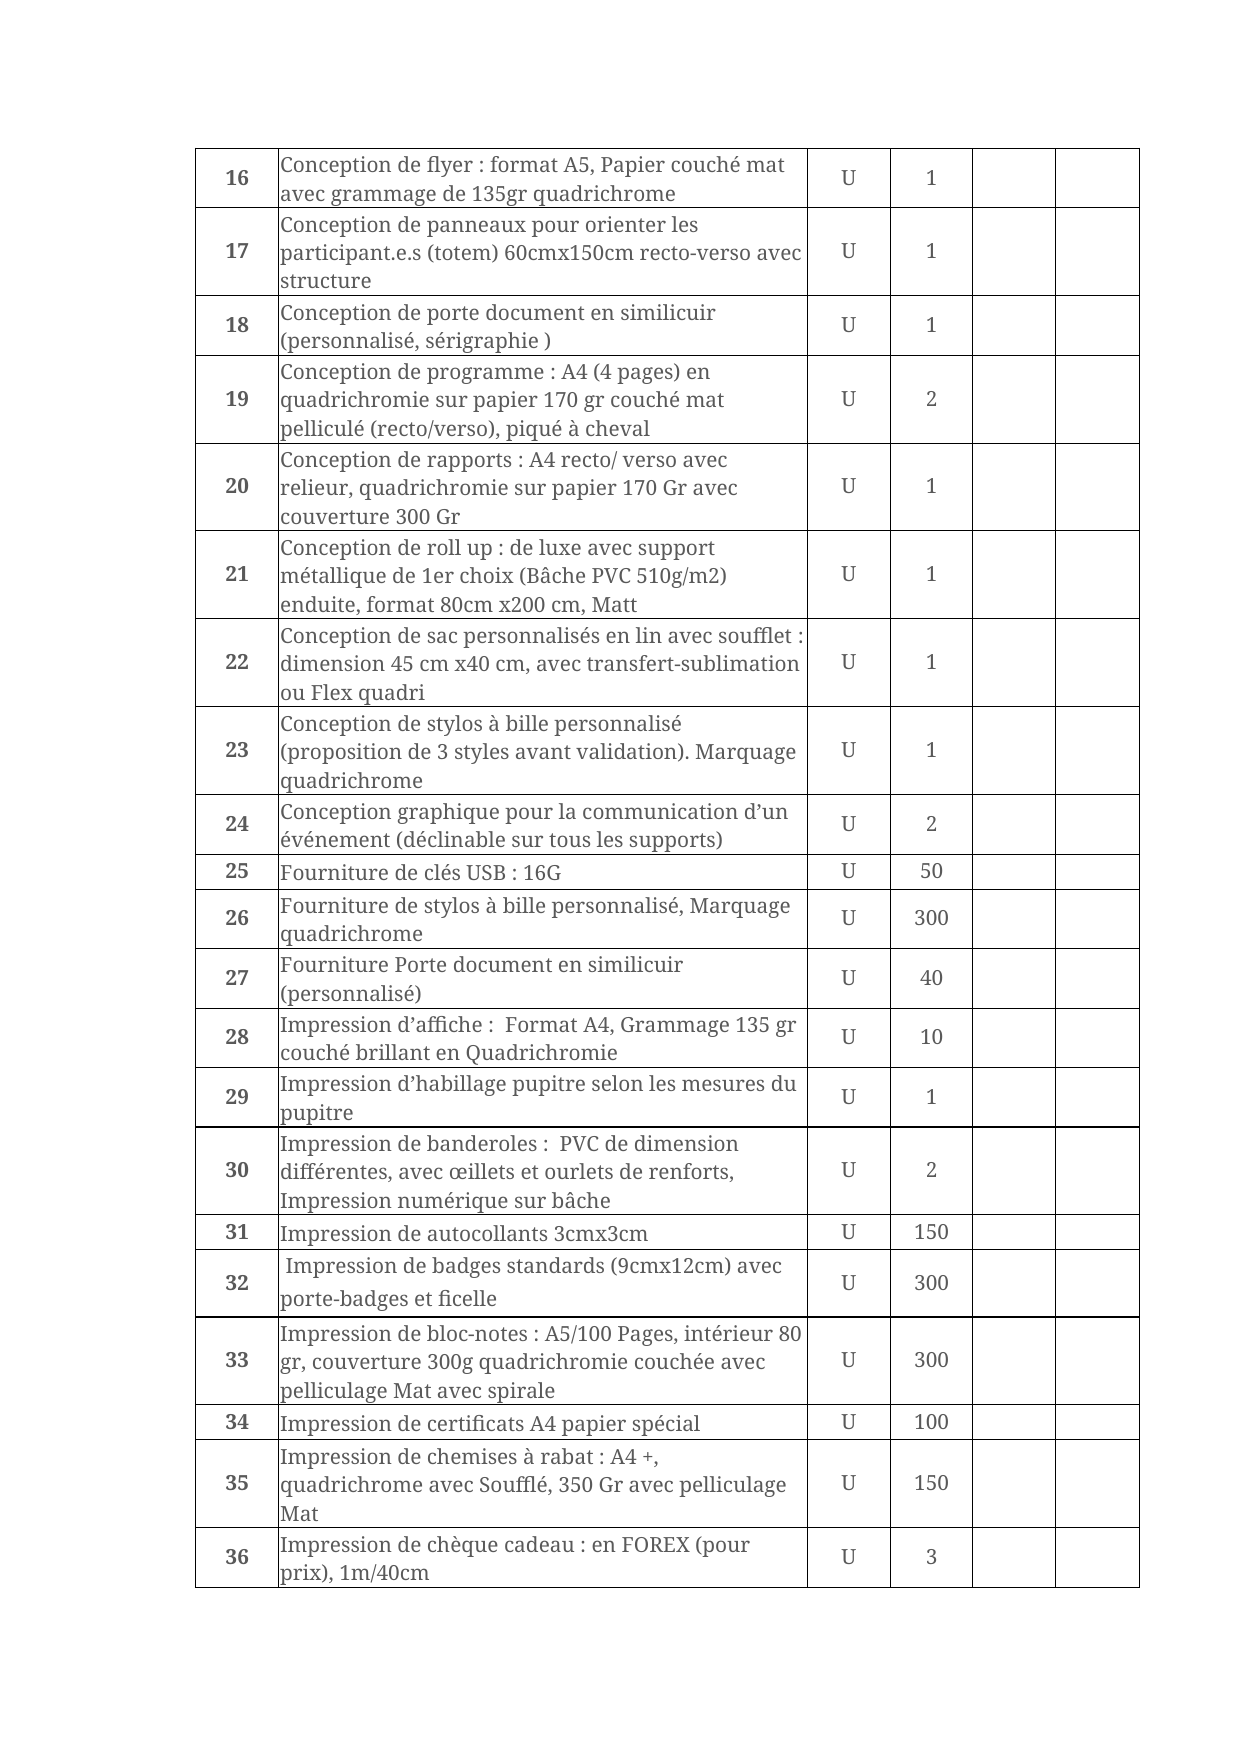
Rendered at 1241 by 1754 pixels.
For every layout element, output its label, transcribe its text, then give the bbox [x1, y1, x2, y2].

table_cell 21 [196, 531, 278, 618]
table_cell [973, 1215, 1055, 1249]
table_cell Impression de badges standards (9cmx12cm) avec porte-badges et ficelle [279, 1250, 807, 1316]
table_cell [1056, 1009, 1139, 1067]
table_cell Impression d’habillage pupitre selon les mesures du pupitre [279, 1068, 807, 1126]
table_cell [973, 149, 1055, 207]
table_cell [973, 795, 1055, 854]
table_cell 2 [891, 356, 972, 442]
table_cell [1056, 795, 1139, 854]
table_cell [973, 1250, 1055, 1316]
table_cell 34 [196, 1405, 278, 1439]
table_cell [1056, 949, 1139, 1007]
table_cell Fourniture de stylos à bille personnalisé, Marquage quadrichrome [279, 890, 807, 948]
table_cell 29 [196, 1068, 278, 1126]
table_cell Impression d’affiche : Format A4, Grammage 135 gr couché brillant en Quadrichromie [279, 1009, 807, 1067]
table_cell 50 [891, 855, 972, 888]
table_cell [973, 208, 1055, 295]
table_cell [973, 949, 1055, 1007]
table_cell Impression de banderoles : PVC de dimension différentes, avec œillets et ourlets de renforts, Impression numérique sur bâche [279, 1128, 807, 1214]
table_cell [1056, 890, 1139, 948]
table_cell 20 [196, 444, 278, 530]
table_cell Impression de bloc-notes : A5/100 Pages, intérieur 80 gr, couverture 300g quadrichromie couchée avec pelliculage Mat avec spirale [279, 1318, 807, 1404]
table_cell 18 [196, 296, 278, 354]
table_cell [973, 1068, 1055, 1126]
table_cell Impression de autocollants 3cmx3cm [279, 1215, 807, 1249]
table_cell U [808, 619, 890, 706]
table_cell U [808, 296, 890, 354]
table_cell 25 [196, 855, 278, 888]
table_cell 300 [891, 890, 972, 948]
table_cell 35 [196, 1440, 278, 1527]
table_cell 2 [891, 795, 972, 854]
table_cell 27 [196, 949, 278, 1007]
table_cell Conception de programme : A4 (4 pages) en quadrichromie sur papier 170 gr couché mat pelliculé (recto/verso), piqué à cheval [279, 356, 807, 442]
table_cell [973, 1440, 1055, 1527]
table_cell 36 [196, 1528, 278, 1587]
table_cell [973, 356, 1055, 442]
table_cell 1 [891, 149, 972, 207]
table_cell U [808, 1318, 890, 1404]
table_cell 26 [196, 890, 278, 948]
table_cell 16 [196, 149, 278, 207]
table_cell U [808, 949, 890, 1007]
table_cell 30 [196, 1128, 278, 1214]
table_cell 300 [891, 1250, 972, 1316]
table_cell 150 [891, 1440, 972, 1527]
table_cell 1 [891, 707, 972, 794]
table_cell [1056, 1405, 1139, 1439]
table_cell [1056, 1318, 1139, 1404]
table_cell 33 [196, 1318, 278, 1404]
table_cell U [808, 1068, 890, 1126]
table_cell Conception de sac personnalisés en lin avec soufflet : dimension 45 cm x40 cm, avec transfert-sublimation ou Flex quadri [279, 619, 807, 706]
table_cell [973, 855, 1055, 888]
table_cell 1 [891, 444, 972, 530]
table_cell U [808, 1528, 890, 1587]
table_cell 28 [196, 1009, 278, 1067]
table_cell [1056, 707, 1139, 794]
table_cell [973, 1128, 1055, 1214]
table_cell U [808, 208, 890, 295]
table_cell [973, 531, 1055, 618]
table_cell 10 [891, 1009, 972, 1067]
table_cell [973, 1528, 1055, 1587]
table_cell [1056, 1068, 1139, 1126]
table_cell 19 [196, 356, 278, 442]
table_cell [1056, 296, 1139, 354]
table_cell 22 [196, 619, 278, 706]
table_cell Conception de roll up : de luxe avec support métallique de 1er choix (Bâche PVC 510g/m2) enduite, format 80cm x200 cm, Matt [279, 531, 807, 618]
table_cell [1056, 1528, 1139, 1587]
table_cell 17 [196, 208, 278, 295]
table_cell U [808, 149, 890, 207]
table_cell [1056, 531, 1139, 618]
table_cell [1056, 208, 1139, 295]
table_cell 23 [196, 707, 278, 794]
table_cell [1056, 356, 1139, 442]
table_cell 2 [891, 1128, 972, 1214]
table_cell [1056, 855, 1139, 888]
table_cell U [808, 707, 890, 794]
table_cell [973, 296, 1055, 354]
table_cell Conception de flyer : format A5, Papier couché mat avec grammage de 135gr quadrichrome [279, 149, 807, 207]
table_cell 1 [891, 296, 972, 354]
table_cell [973, 619, 1055, 706]
table_cell Conception de porte document en similicuir (personnalisé, sérigraphie ) [279, 296, 807, 354]
table_cell [973, 890, 1055, 948]
table_cell Conception graphique pour la communication d’un événement (déclinable sur tous les supports) [279, 795, 807, 854]
table_cell 1 [891, 1068, 972, 1126]
table_cell U [808, 1215, 890, 1249]
table_cell 1 [891, 208, 972, 295]
table_cell Conception de rapports : A4 recto/ verso avec relieur, quadrichromie sur papier 170 Gr avec couverture 300 Gr [279, 444, 807, 530]
table_cell [1056, 619, 1139, 706]
table_cell [1056, 1440, 1139, 1527]
table_cell [1056, 1128, 1139, 1214]
table_cell [973, 1009, 1055, 1067]
table_cell U [808, 1128, 890, 1214]
table_cell U [808, 444, 890, 530]
table_cell U [808, 795, 890, 854]
table_cell U [808, 1250, 890, 1316]
table_cell [1056, 149, 1139, 207]
table_cell Impression de chemises à rabat : A4 +, quadrichrome avec Soufflé, 350 Gr avec pelliculage Mat [279, 1440, 807, 1527]
table_cell [973, 707, 1055, 794]
table_cell Impression de chèque cadeau : en FOREX (pour prix), 1m/40cm [279, 1528, 807, 1587]
table_cell Fourniture de clés USB : 16G [279, 855, 807, 888]
table_cell 3 [891, 1528, 972, 1587]
table_cell 150 [891, 1215, 972, 1249]
table_cell 40 [891, 949, 972, 1007]
table_cell 31 [196, 1215, 278, 1249]
table_cell U [808, 1405, 890, 1439]
table_cell [1056, 444, 1139, 530]
table_cell Fourniture Porte document en similicuir (personnalisé) [279, 949, 807, 1007]
table_cell 1 [891, 531, 972, 618]
table_cell 100 [891, 1405, 972, 1439]
table_cell 24 [196, 795, 278, 854]
table_cell U [808, 1009, 890, 1067]
table_cell U [808, 1440, 890, 1527]
table_cell Impression de certificats A4 papier spécial [279, 1405, 807, 1439]
table_cell U [808, 890, 890, 948]
table_cell U [808, 356, 890, 442]
table_cell Conception de panneaux pour orienter les participant.e.s (totem) 60cmx150cm recto-verso avec structure [279, 208, 807, 295]
table_cell U [808, 531, 890, 618]
table_cell [973, 1318, 1055, 1404]
table_cell U [808, 855, 890, 888]
table_cell Conception de stylos à bille personnalisé (proposition de 3 styles avant validation). Marquage quadrichrome [279, 707, 807, 794]
table_cell 32 [196, 1250, 278, 1316]
table_cell [1056, 1215, 1139, 1249]
table_cell [1056, 1250, 1139, 1316]
table_cell [973, 444, 1055, 530]
table_cell 1 [891, 619, 972, 706]
table_cell [973, 1405, 1055, 1439]
table_cell 300 [891, 1318, 972, 1404]
